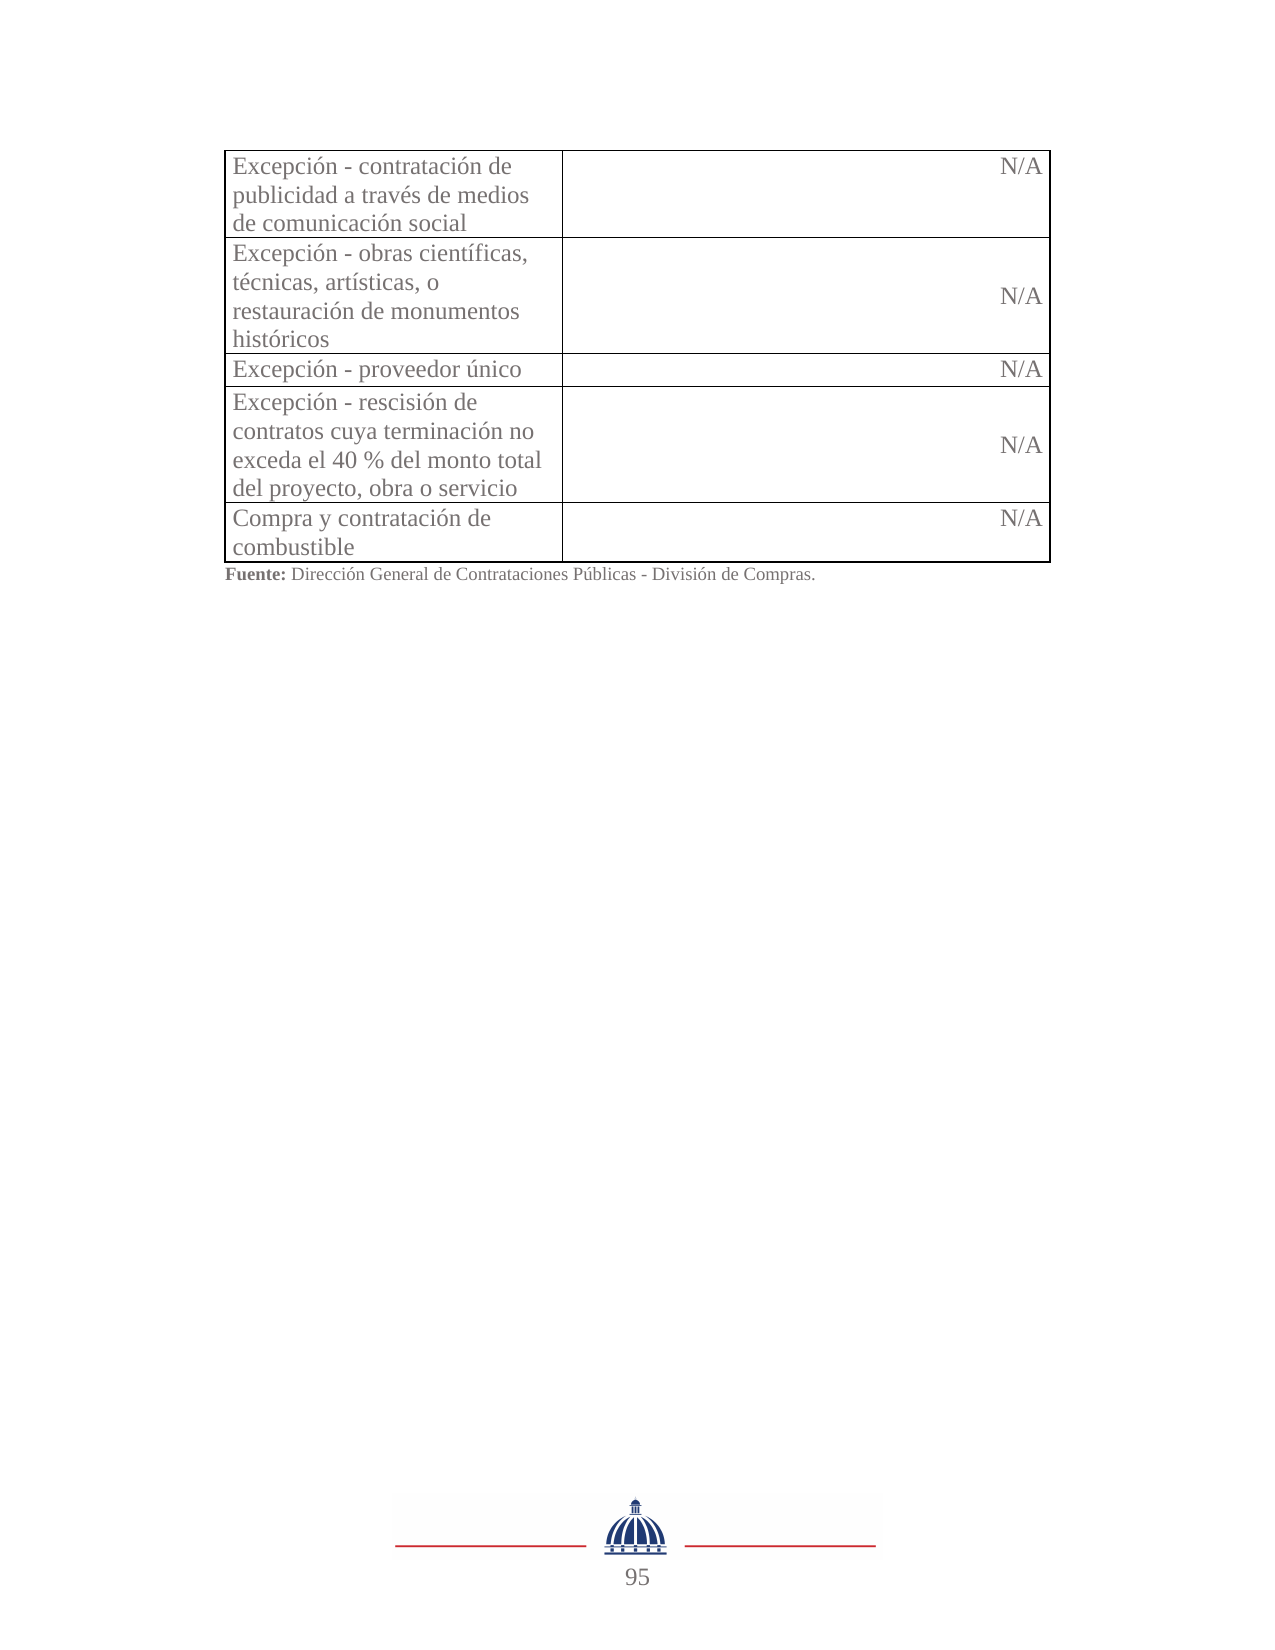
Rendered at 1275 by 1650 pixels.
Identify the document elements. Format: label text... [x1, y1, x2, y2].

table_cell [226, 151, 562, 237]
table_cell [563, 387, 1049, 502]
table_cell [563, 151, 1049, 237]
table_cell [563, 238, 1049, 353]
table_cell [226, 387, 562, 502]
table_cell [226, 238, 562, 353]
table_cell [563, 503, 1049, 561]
text Fuente: Dirección General de Contrataciones Públicas - División de Compras. [225, 563, 1050, 584]
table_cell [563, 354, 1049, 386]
picture [391, 1493, 884, 1560]
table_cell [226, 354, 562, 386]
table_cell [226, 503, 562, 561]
